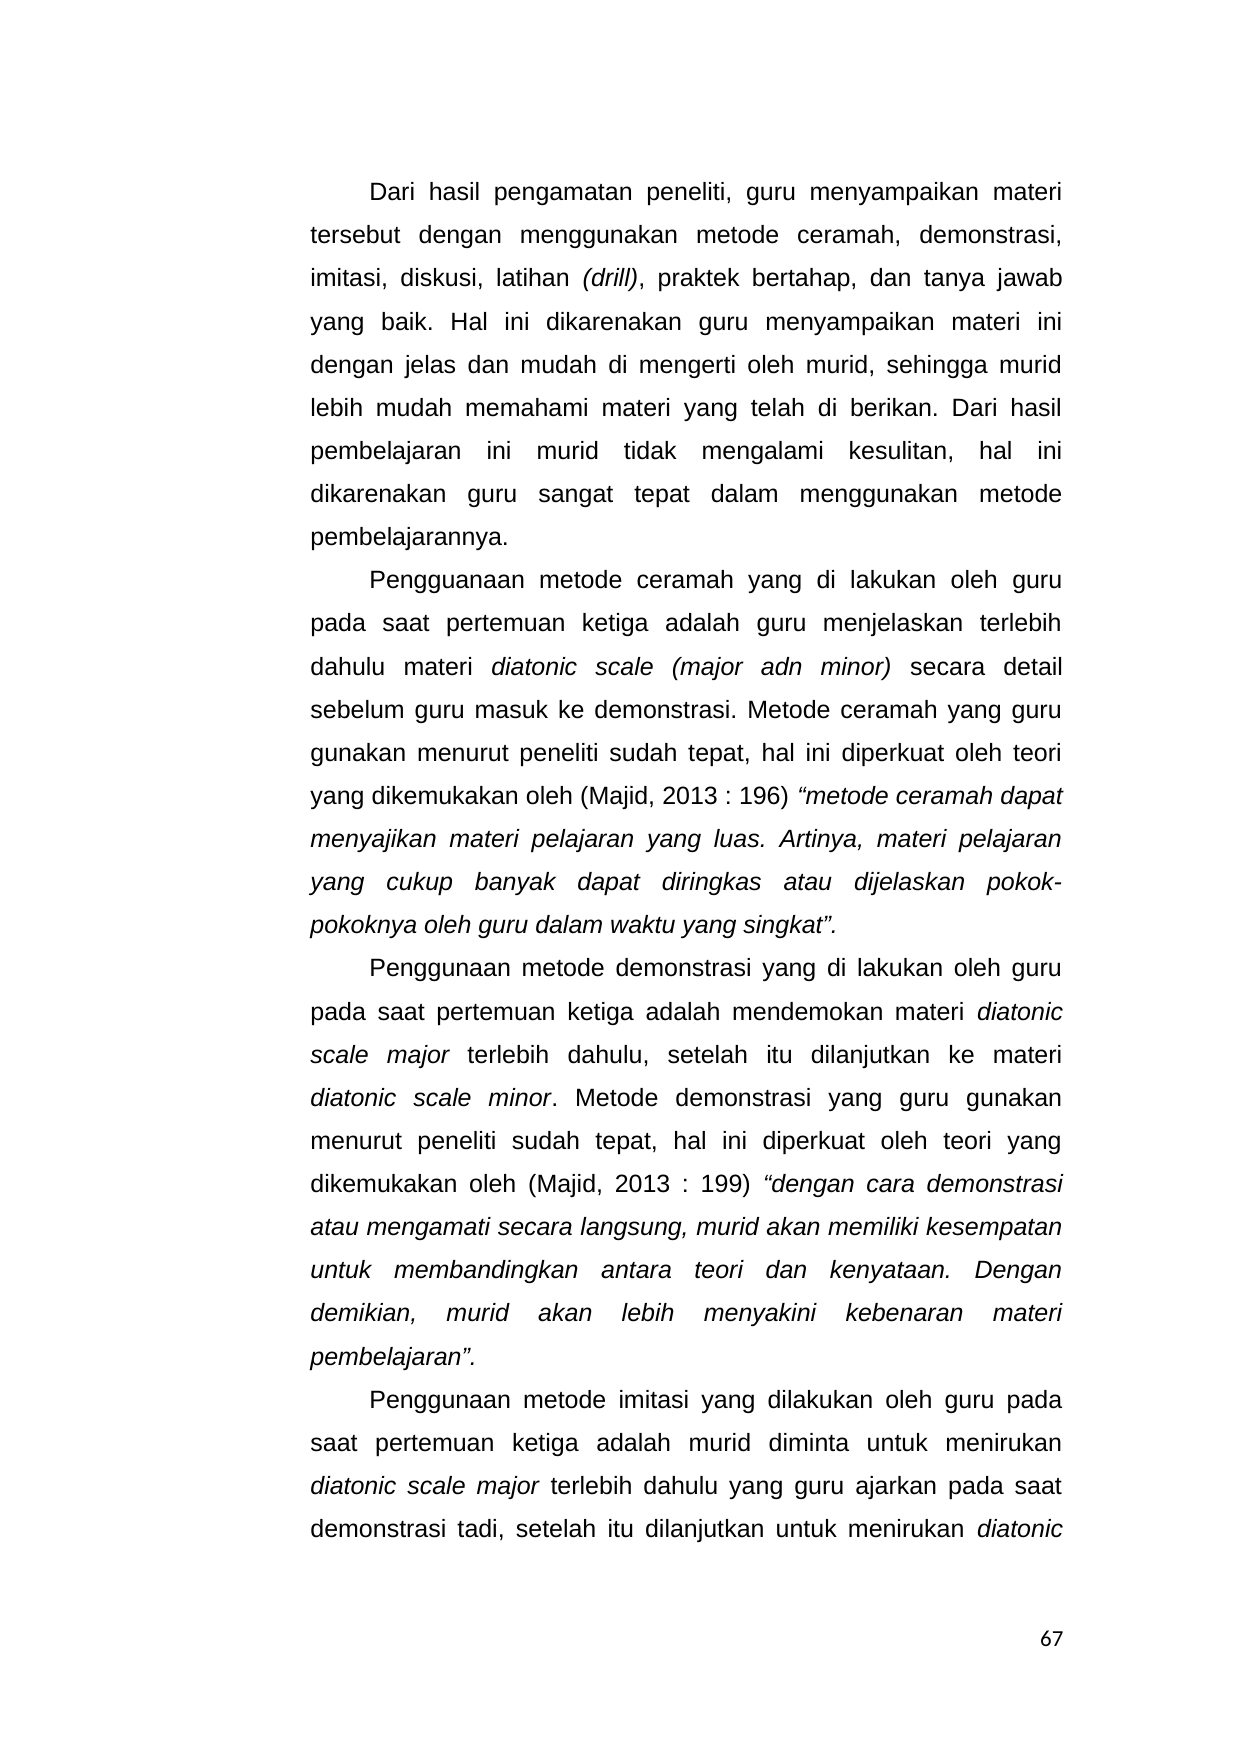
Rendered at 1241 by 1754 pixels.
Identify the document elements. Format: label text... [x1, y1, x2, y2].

list Penggunaan metode demonstrasi yang di lakukan oleh guru pada saat pertemuan ketiga adalah mendemokan materi diatonic scale major terlebih dahulu, setelah itu dilanjutkan ke materi diatonic scale minor. Metode demonstrasi yang guru gunakan menurut peneliti sudah tepat, hal ini diperkuat oleh teori yang dikemukakan oleh (Majid, 2013 : 199) “dengan cara demonstrasi atau mengamati secara langsung, murid akan memiliki kesempatan untuk membandingkan antara teori dan kenyataan. Dengan demikian, murid akan lebih menyakini kebenaran materi pembelajaran”. [310, 953, 1063, 1370]
list Dari hasil pengamatan peneliti, guru menyampaikan materi tersebut dengan menggunakan metode ceramah, demonstrasi, imitasi, diskusi, latihan (drill), praktek bertahap, dan tanya jawab yang baik. Hal ini dikarenakan guru menyampaikan materi ini dengan jelas dan mudah di mengerti oleh murid, sehingga murid lebih mudah memahami materi yang telah di berikan. Dari hasil pembelajaran ini murid tidak mengalami kesulitan, hal ini dikarenakan guru sangat tepat dalam menggunakan metode pembelajarannya. [310, 177, 1063, 551]
list Pengguanaan metode ceramah yang di lakukan oleh guru pada saat pertemuan ketiga adalah guru menjelaskan terlebih dahulu materi diatonic scale (major adn minor) secara detail sebelum guru masuk ke demonstrasi. Metode ceramah yang guru gunakan menurut peneliti sudah tepat, hal ini diperkuat oleh teori yang dikemukakan oleh (Majid, 2013 : 196) “metode ceramah dapat menyajikan materi pelajaran yang luas. Artinya, materi pelajaran yang cukup banyak dapat diringkas atau dijelaskan pokok-pokoknya oleh guru dalam waktu yang singkat”. [310, 565, 1063, 939]
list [310, 1385, 1063, 1543]
